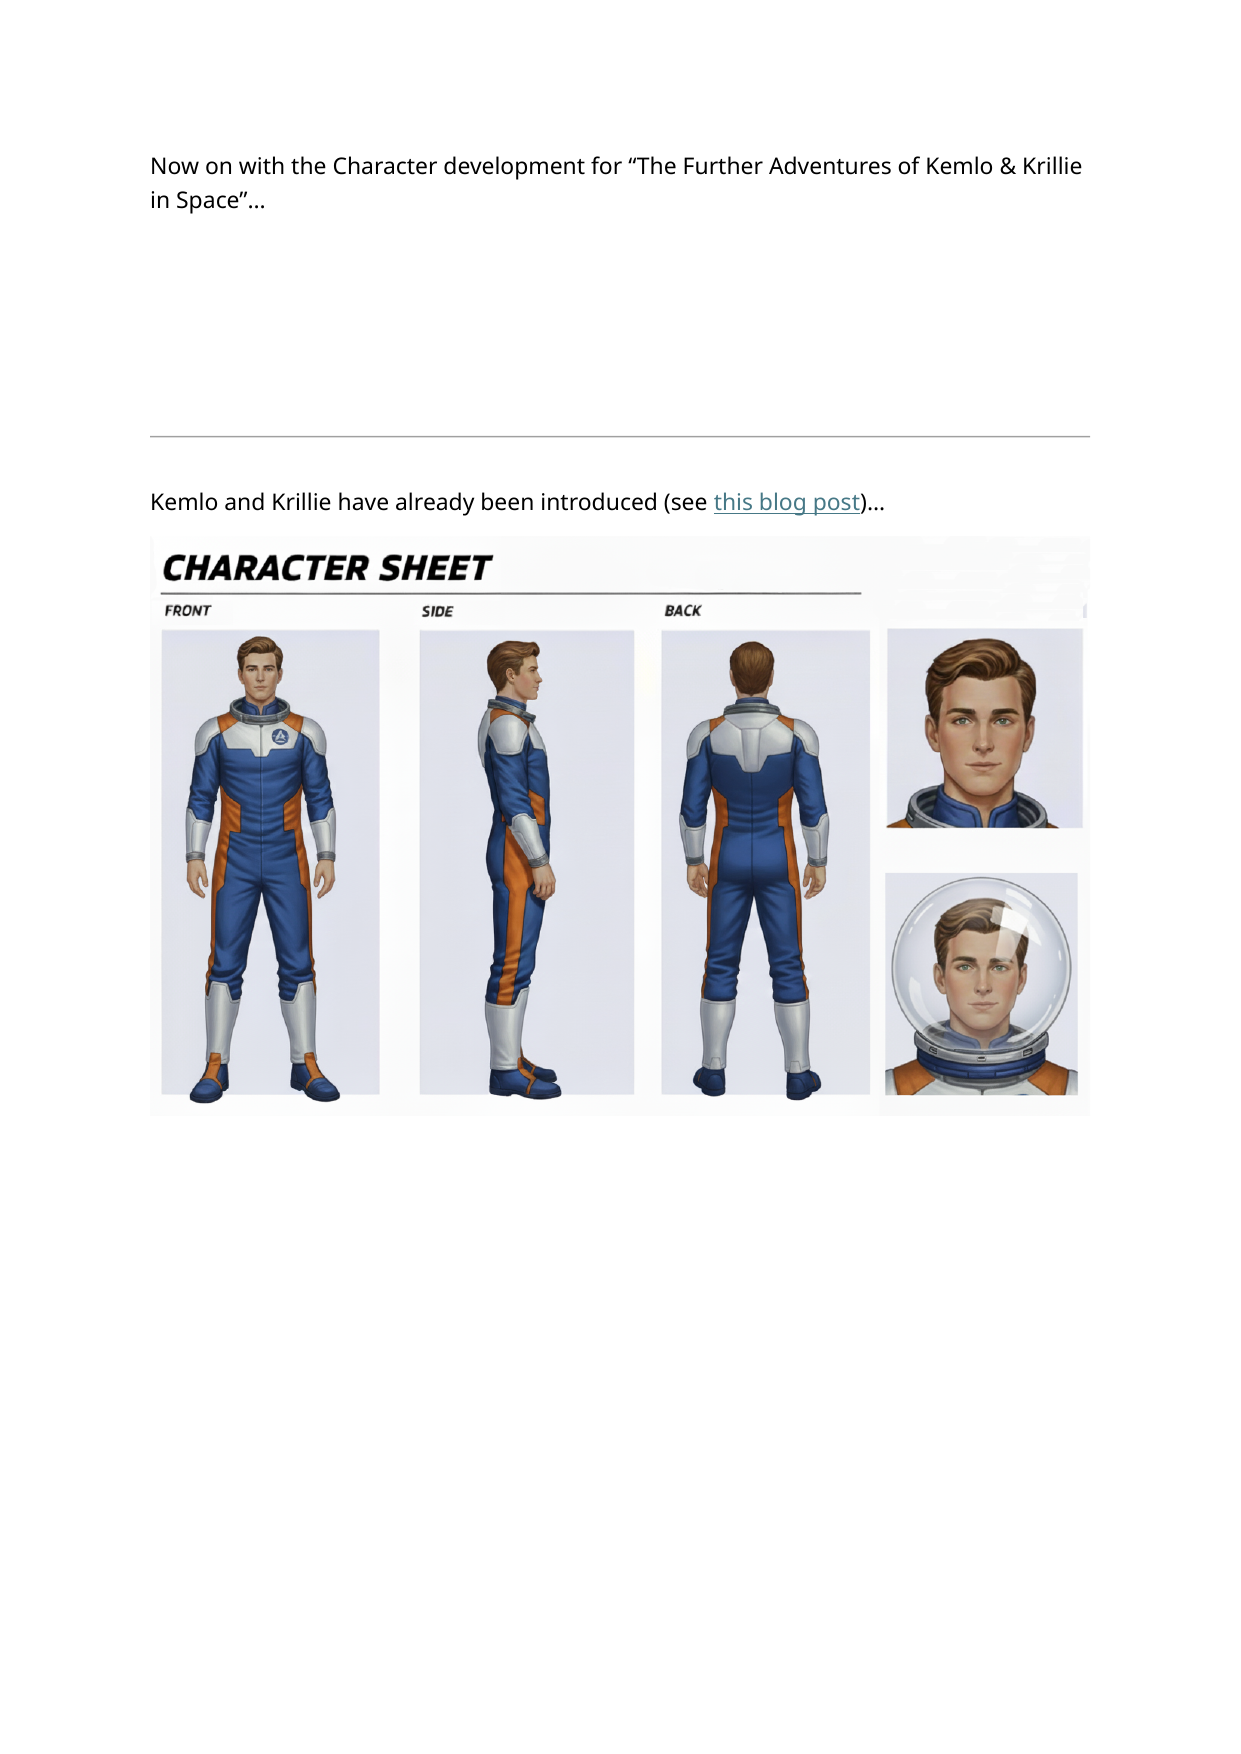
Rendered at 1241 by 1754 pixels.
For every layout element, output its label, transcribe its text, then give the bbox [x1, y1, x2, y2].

text Kemlo and Krillie have already been introduced (see this blog post)… [150, 486, 1090, 517]
picture [150, 536, 1091, 1116]
text Now on with the Character development for “The Further Adventures of Kemlo & Krillie in Space”… [150, 150, 1090, 215]
